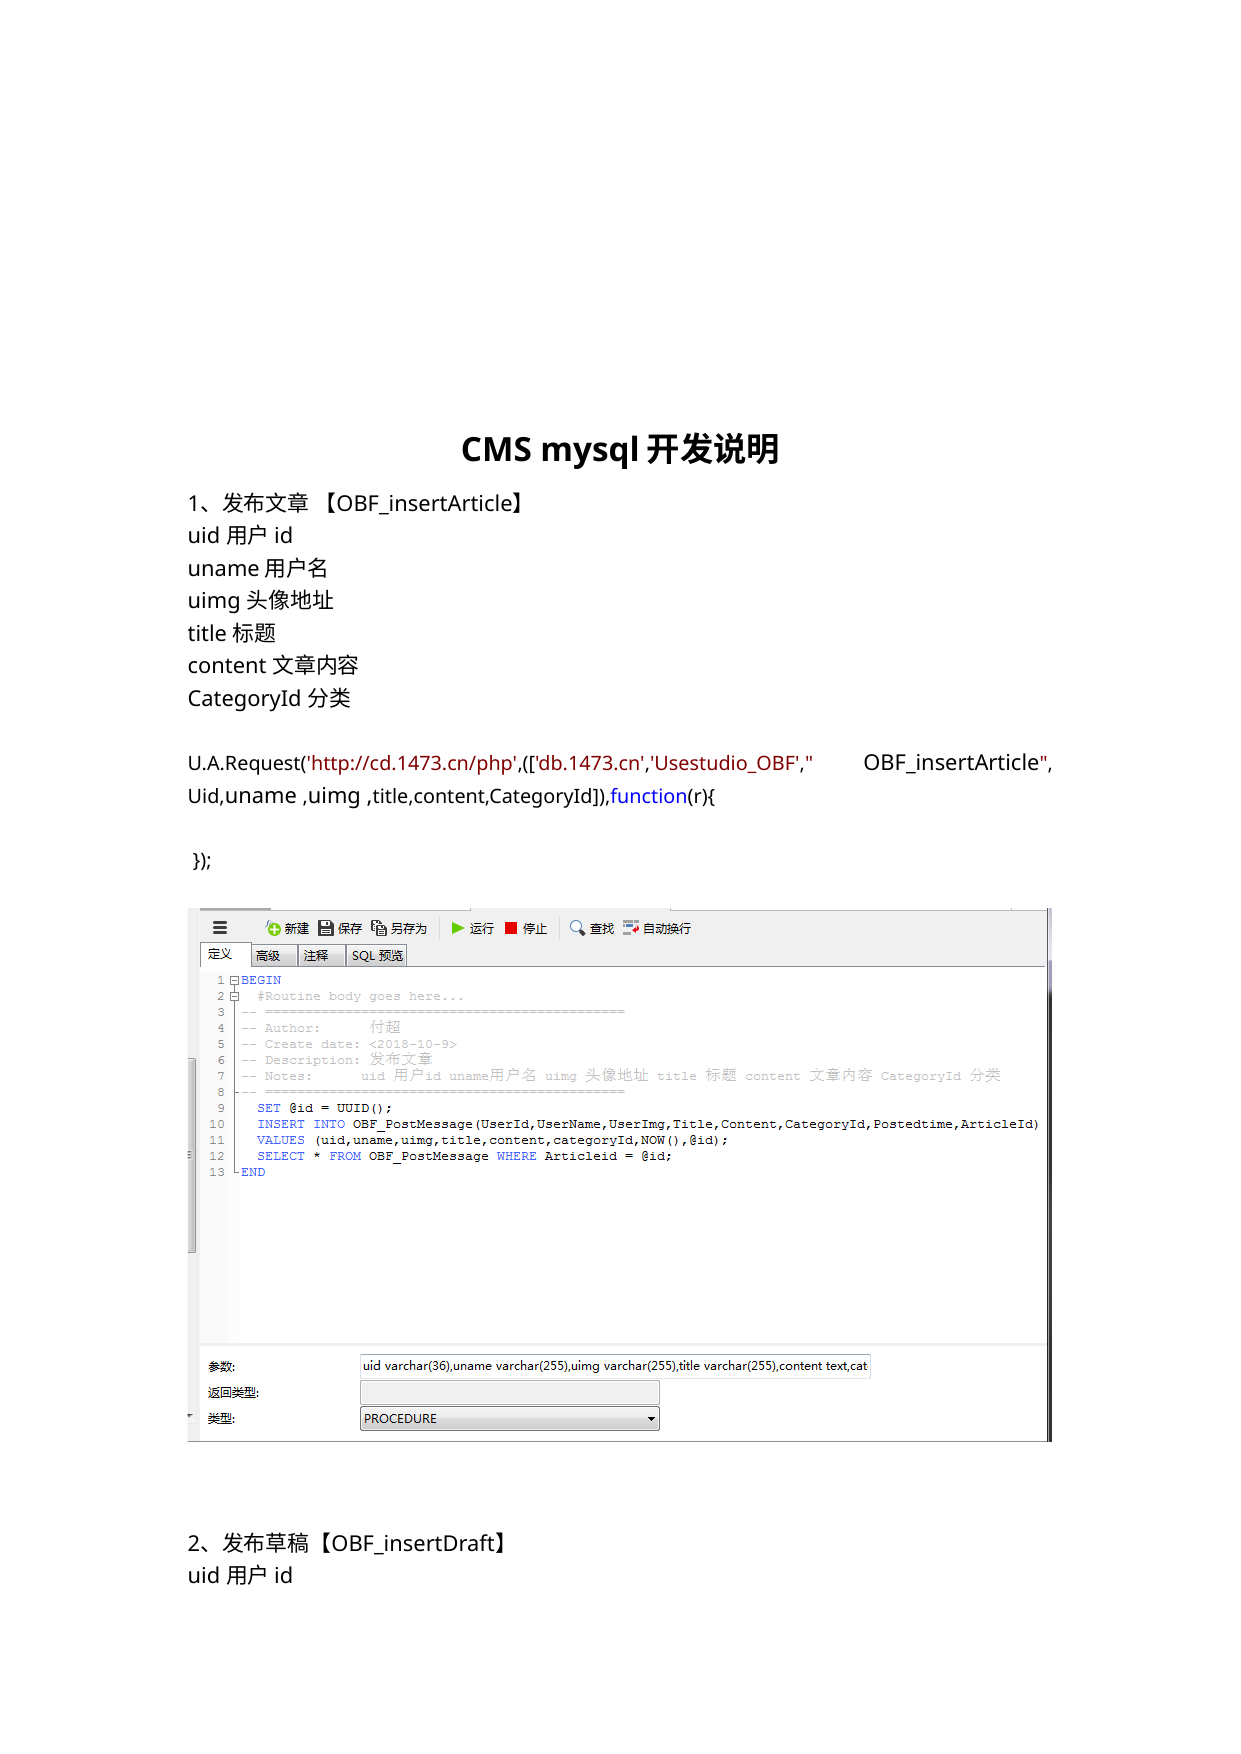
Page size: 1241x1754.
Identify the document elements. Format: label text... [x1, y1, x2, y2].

picture [187, 908, 1052, 1442]
text title 标题 [187, 616, 1053, 648]
text content 文章内容 [187, 648, 1053, 681]
list 发布草稿【OBF_insertDraft】 [187, 1526, 1053, 1558]
title CMS mysql开发说明 [187, 414, 1053, 479]
text CategoryId 分类 [187, 681, 1053, 713]
text U.A.Request('http://cd.1473.cn/php',(['db.1473.cn','Usestudio_OBF'," OBF_insertArticle", Uid,uname ,uimg ,title,content,CategoryId]),function(r){ [187, 746, 1053, 811]
text uimg 头像地址 [187, 583, 1053, 616]
text uname用户名 [187, 551, 1053, 583]
list 发布文章 【OBF_insertArticle】 [187, 486, 1053, 518]
text uid 用户id [187, 518, 1053, 551]
list }); [187, 843, 1053, 876]
list uid 用户id [187, 1558, 1053, 1591]
